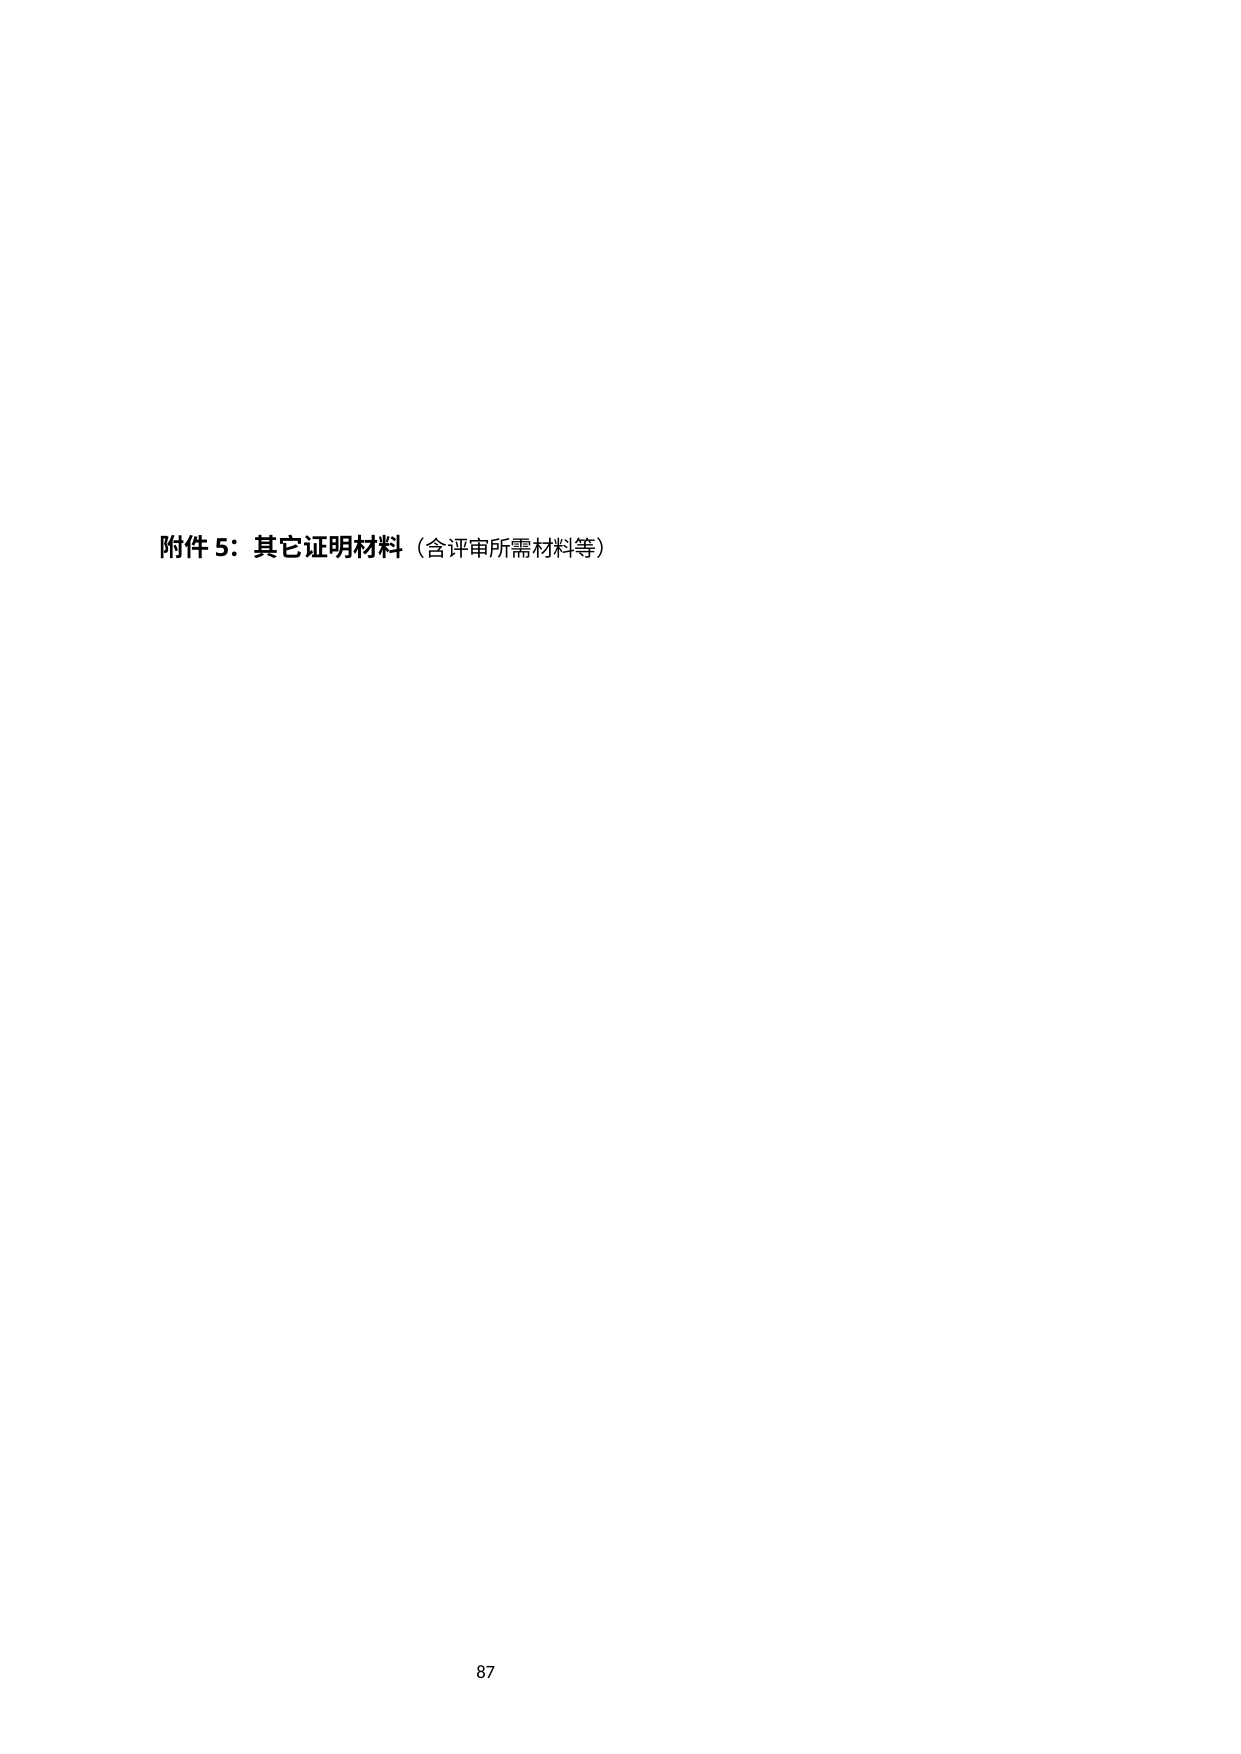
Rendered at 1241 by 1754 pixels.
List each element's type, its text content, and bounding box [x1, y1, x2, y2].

text 附件5：其它证明材料（含评审所需材料等） [159, 513, 1093, 578]
